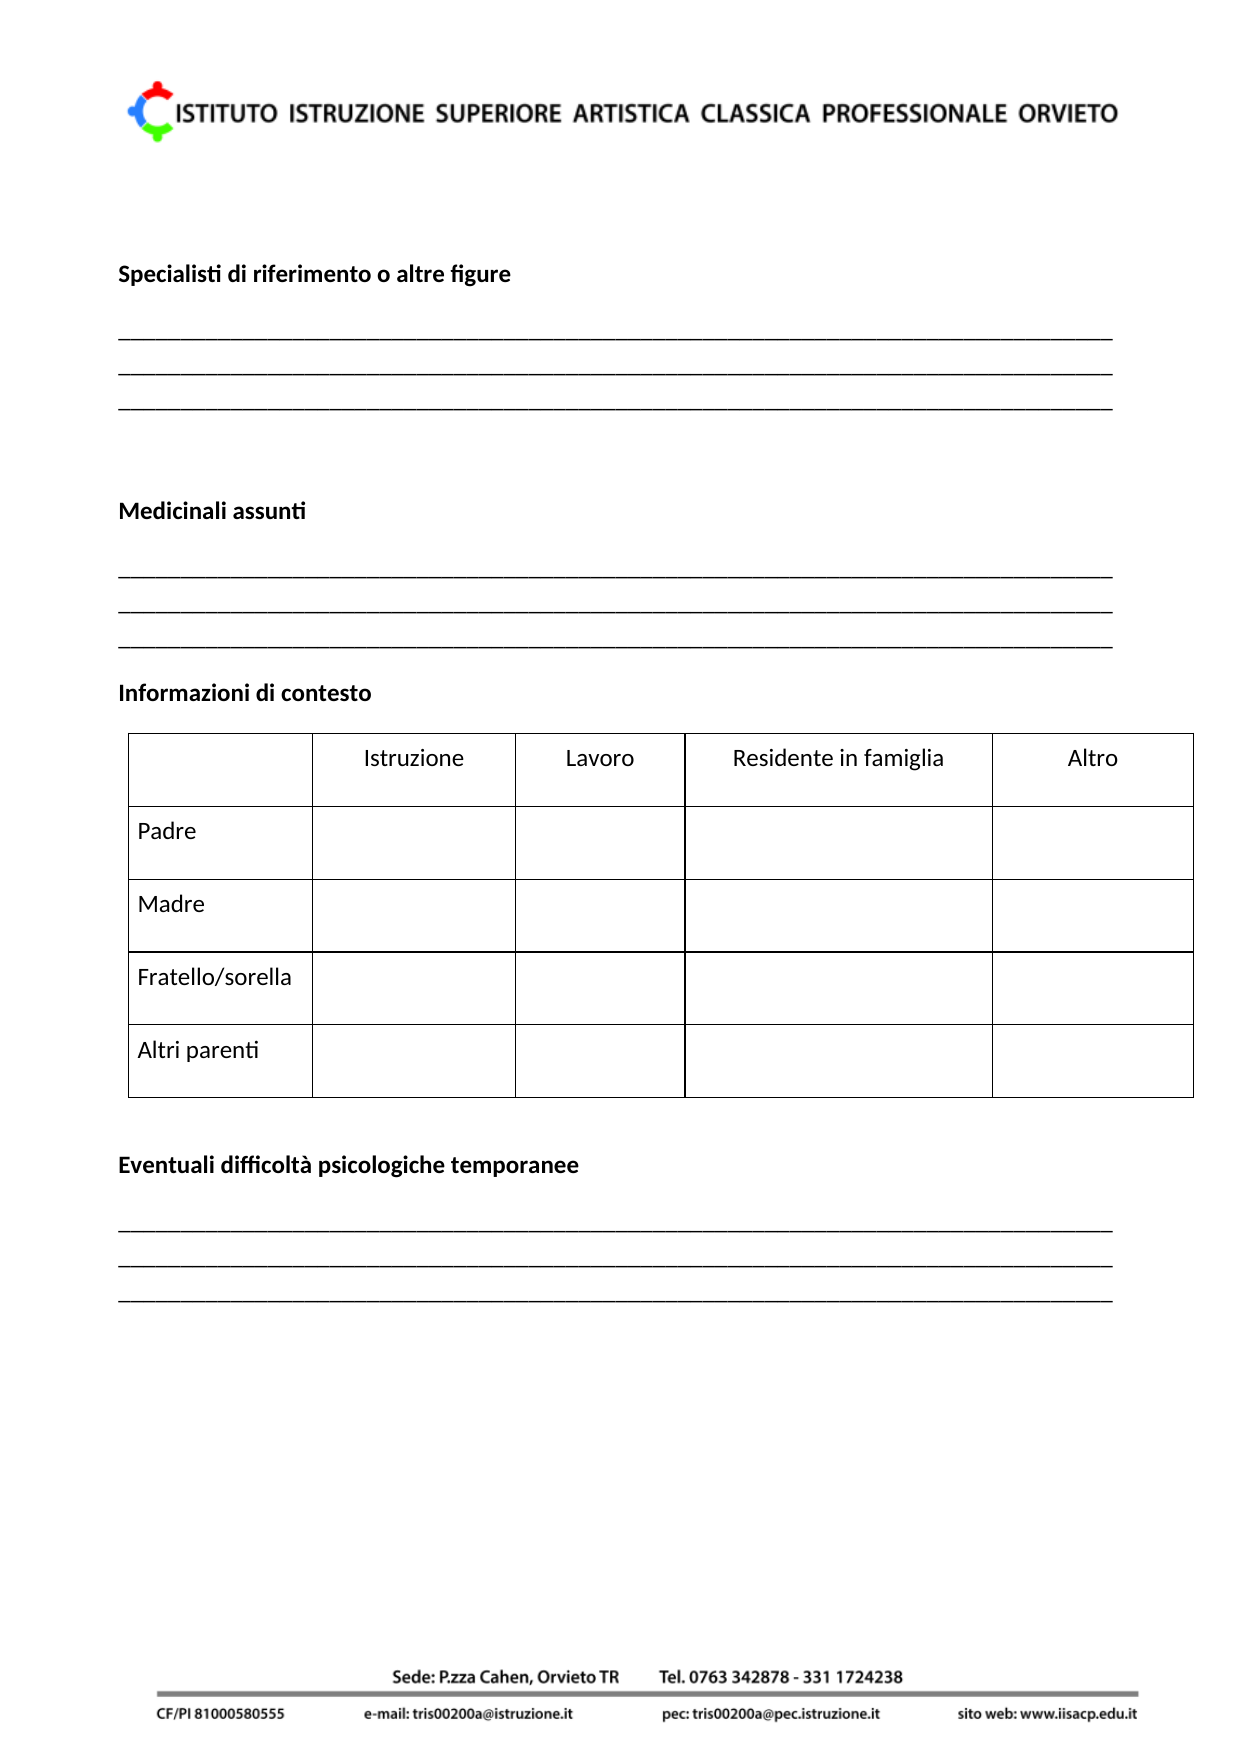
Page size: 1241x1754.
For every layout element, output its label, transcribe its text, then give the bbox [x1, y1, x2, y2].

text Informazioni di contesto [118, 677, 1122, 707]
table_header Lavoro [516, 734, 684, 806]
table_cell [313, 1025, 515, 1097]
table_cell [516, 1025, 684, 1097]
table_cell [516, 880, 684, 951]
table_cell Altri parenti [129, 1025, 312, 1097]
table_cell [313, 953, 515, 1024]
table_cell [993, 880, 1193, 951]
table_cell [313, 880, 515, 951]
text Medicinali assunti [118, 495, 1122, 526]
table_cell [313, 807, 515, 878]
text Eventuali difficoltà psicologiche temporanee [118, 1150, 1122, 1180]
table_header [129, 734, 312, 806]
table_cell Fratello/sorella [129, 953, 312, 1024]
table_header Altro [993, 734, 1193, 806]
table_cell [993, 953, 1193, 1024]
text Specialisti di riferimento o altre figure [118, 258, 1122, 288]
table_cell [686, 807, 992, 878]
table_header Istruzione [313, 734, 515, 806]
table_cell [516, 807, 684, 878]
table_cell [993, 807, 1193, 878]
table_cell Padre [129, 807, 312, 878]
table_cell [686, 880, 992, 951]
table_header Residente in famiglia [686, 734, 992, 806]
table_cell [993, 1025, 1193, 1097]
table_cell [686, 953, 992, 1024]
table_cell [686, 1025, 992, 1097]
picture [121, 73, 1125, 157]
table_cell [516, 953, 684, 1024]
picture [146, 1654, 1150, 1741]
table_cell Madre [129, 880, 312, 951]
